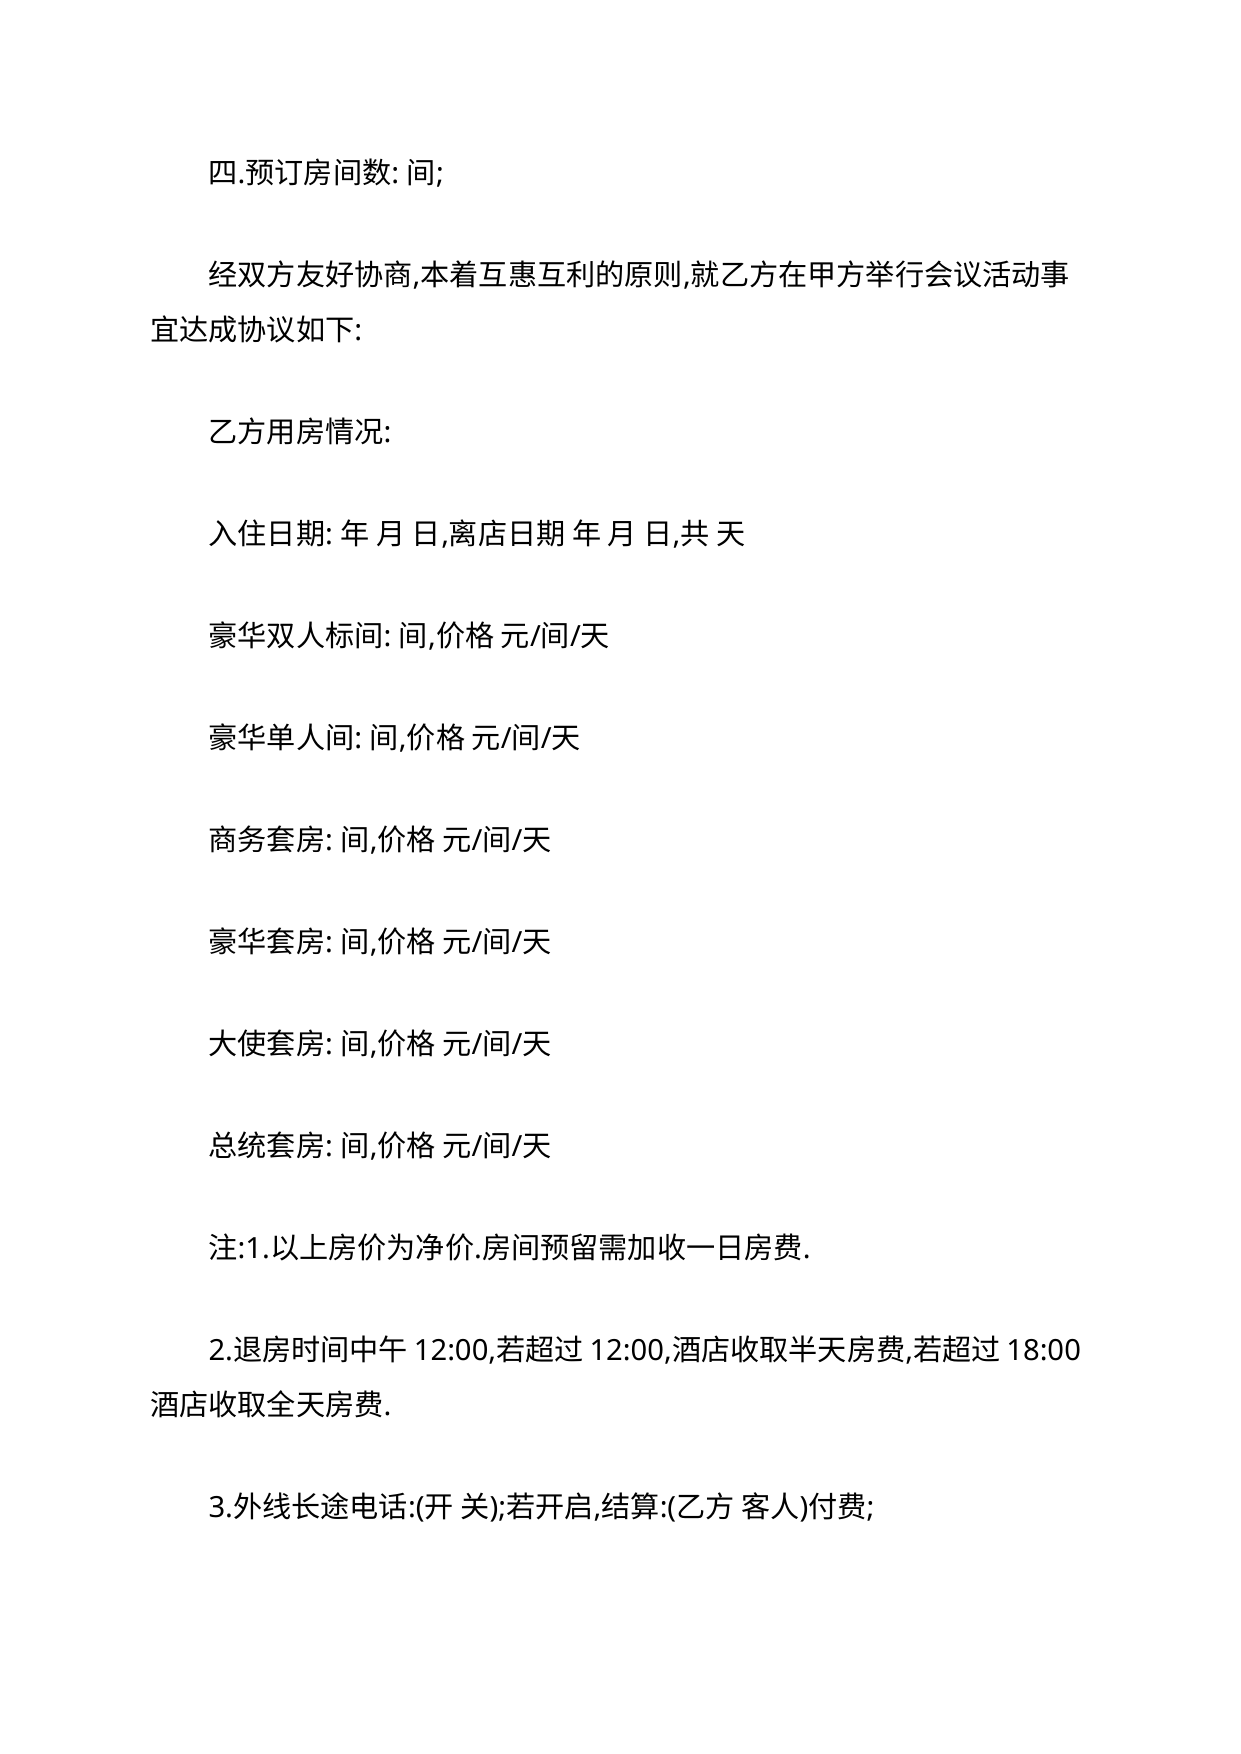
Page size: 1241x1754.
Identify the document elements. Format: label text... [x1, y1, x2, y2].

text 乙方用房情况: [150, 409, 1090, 451]
text 豪华双人标间: 间,价格 元/间/天 [150, 613, 1090, 655]
text 四.预订房间数: 间; [150, 150, 1090, 192]
text 总统套房: 间,价格 元/间/天 [150, 1123, 1090, 1165]
text 豪华套房: 间,价格 元/间/天 [150, 919, 1090, 961]
text 注:1.以上房价为净价.房间预留需加收一日房费. [150, 1225, 1090, 1267]
text 2.退房时间中午12:00,若超过12:00,酒店收取半天房费,若超过18:00酒店收取全天房费. [150, 1327, 1090, 1424]
text 商务套房: 间,价格 元/间/天 [150, 817, 1090, 859]
text 经双方友好协商,本着互惠互利的原则,就乙方在甲方举行会议活动事宜达成协议如下: [150, 252, 1090, 349]
text 3.外线长途电话:(开 关);若开启,结算:(乙方 客人)付费; [150, 1484, 1090, 1526]
text 豪华单人间: 间,价格 元/间/天 [150, 715, 1090, 757]
text 大使套房: 间,价格 元/间/天 [150, 1021, 1090, 1063]
text 入住日期: 年 月 日,离店日期 年 月 日,共 天 [150, 511, 1090, 553]
